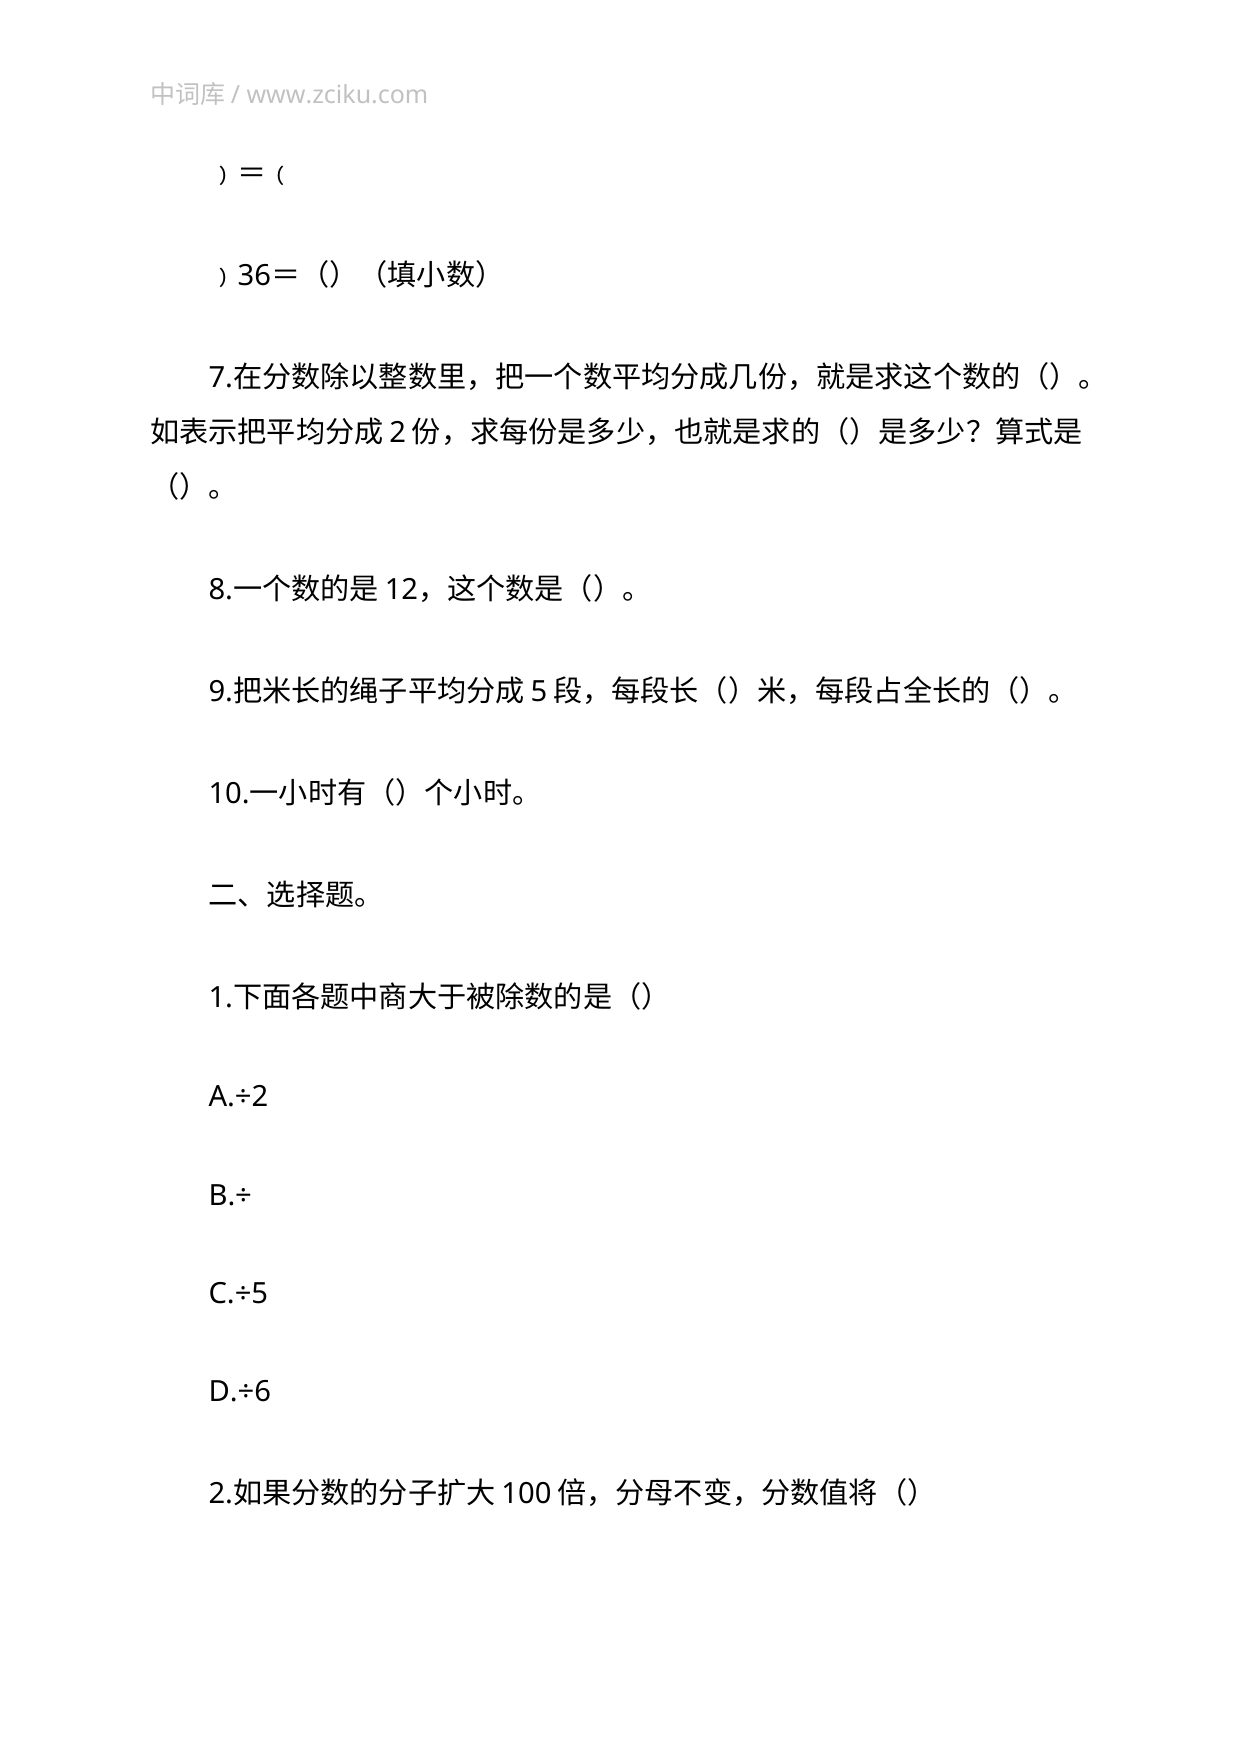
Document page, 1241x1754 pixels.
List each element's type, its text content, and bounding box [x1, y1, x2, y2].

text 8.一个数的是12，这个数是（）。 [150, 566, 1090, 608]
text 2.如果分数的分子扩大100倍，分母不变，分数值将（） [150, 1469, 1090, 1512]
text 9.把米长的绳子平均分成5段，每段长（）米，每段占全长的（）。 [150, 668, 1090, 710]
text D.÷6 [150, 1371, 1090, 1410]
text ﹚36＝（）（填小数） [150, 252, 1090, 294]
text ﹚＝﹙ [150, 150, 1090, 192]
text 二、选择题。 [150, 872, 1090, 914]
text A.÷2 [150, 1075, 1090, 1115]
text 10.一小时有（）个小时。 [150, 770, 1090, 812]
text B.÷ [150, 1174, 1090, 1213]
text C.÷5 [150, 1272, 1090, 1312]
text 1.下面各题中商大于被除数的是（） [150, 973, 1090, 1016]
text 7.在分数除以整数里，把一个数平均分成几份，就是求这个数的（）。如表示把平均分成2份，求每份是多少，也就是求的（）是多少？算式是（）。 [150, 354, 1090, 506]
